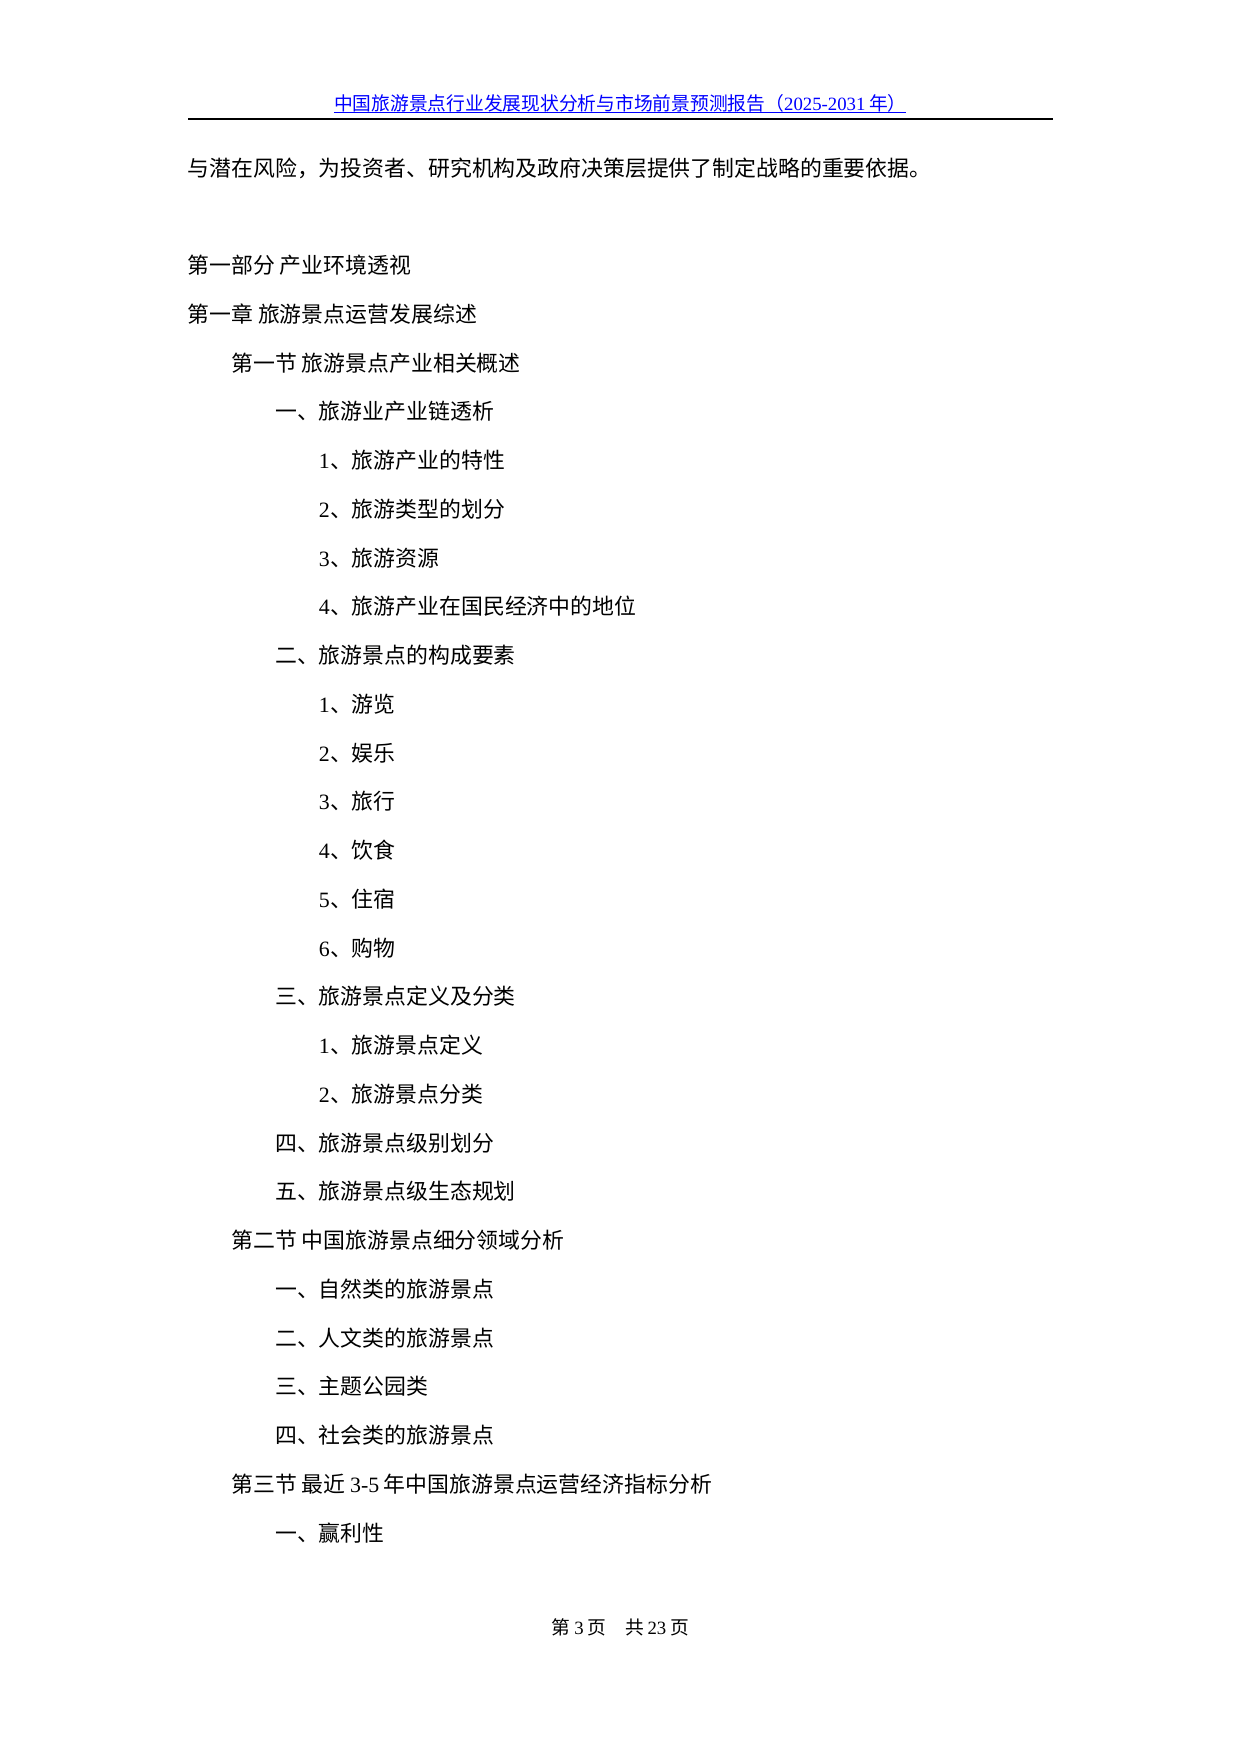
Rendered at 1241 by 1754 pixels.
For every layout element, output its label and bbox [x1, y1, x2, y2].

text [187, 150, 1053, 1548]
